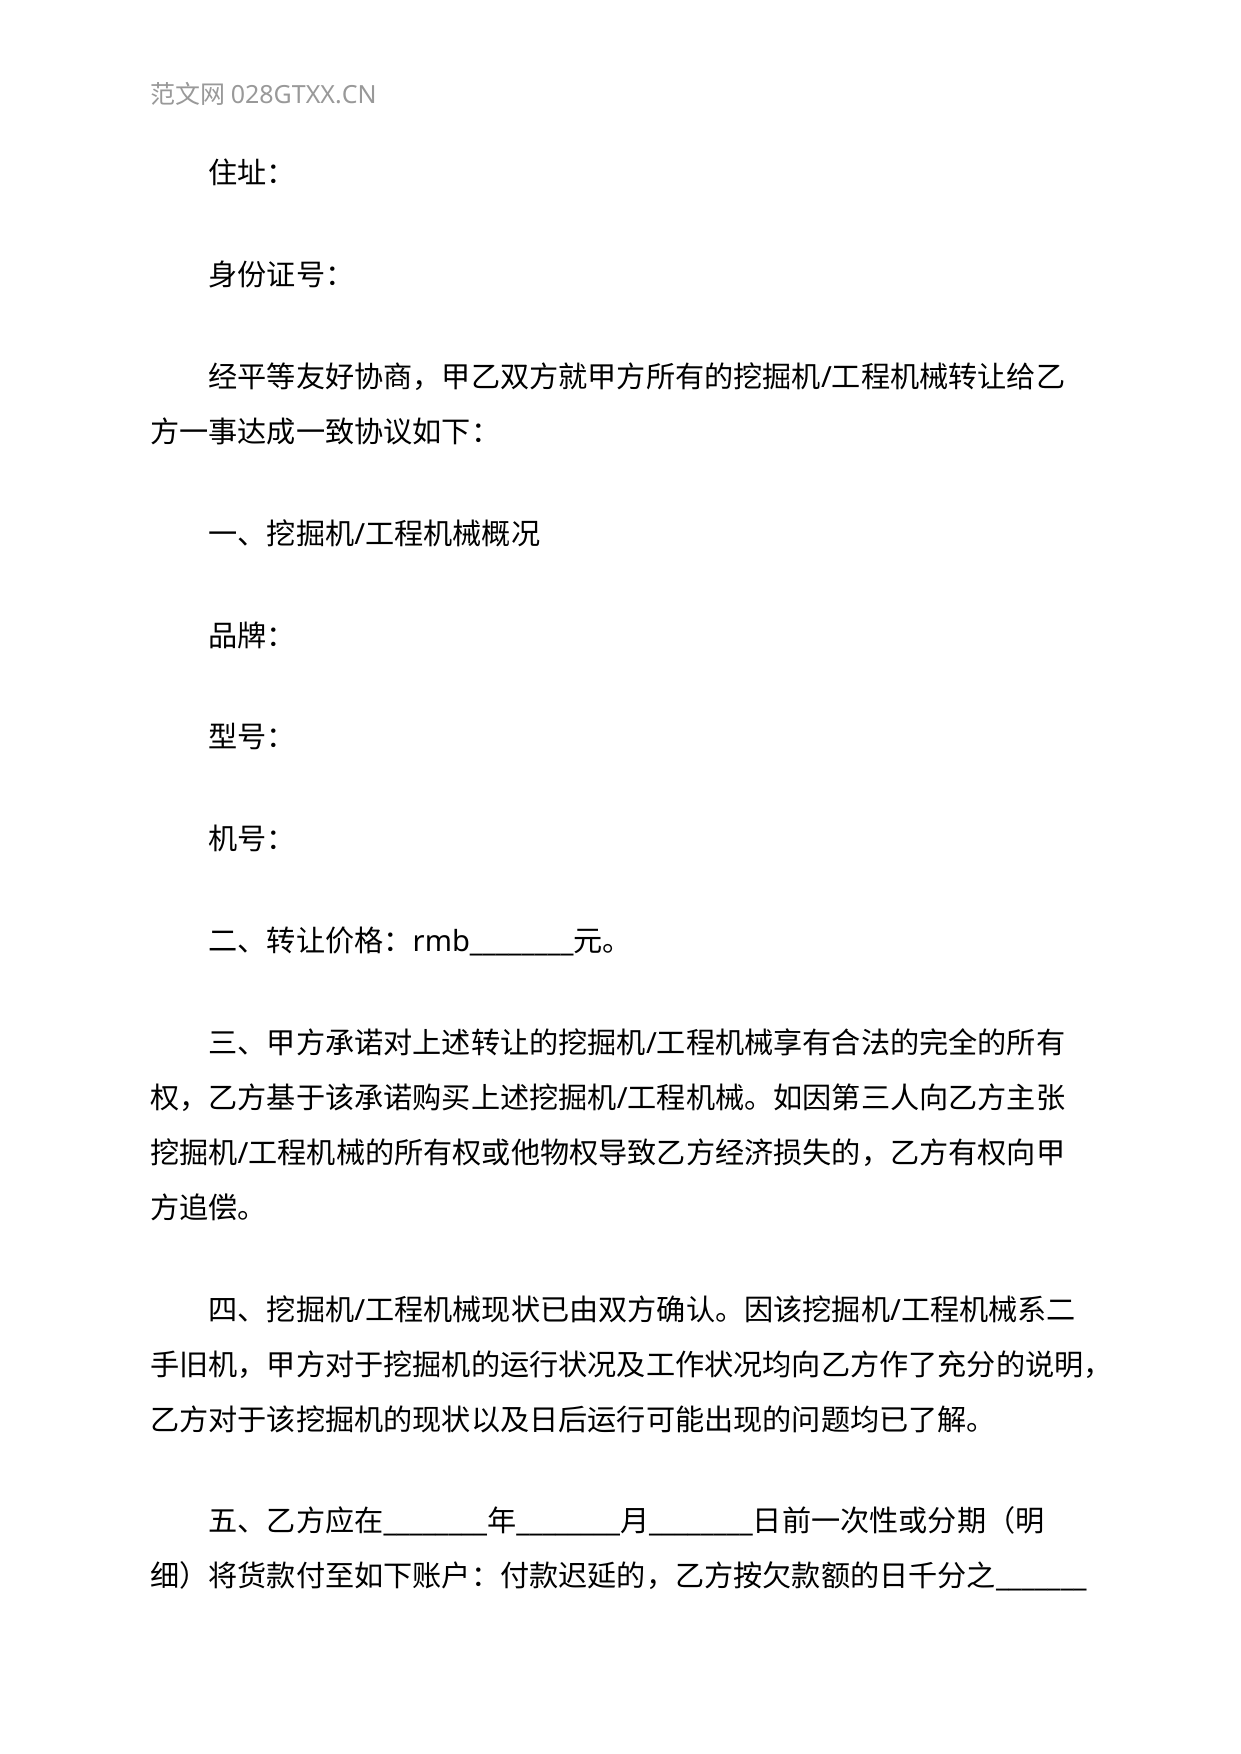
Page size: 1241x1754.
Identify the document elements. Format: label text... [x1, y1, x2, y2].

text 二、转让价格：rmb________元。 [150, 918, 1090, 960]
text 经平等友好协商，甲乙双方就甲方所有的挖掘机/工程机械转让给乙方一事达成一致协议如下： [150, 353, 1090, 451]
text 住址： [150, 150, 1090, 192]
text 机号： [150, 816, 1090, 858]
text 一、挖掘机/工程机械概况 [150, 510, 1090, 553]
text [150, 1498, 1090, 1595]
text 型号： [150, 714, 1090, 756]
text 品牌： [150, 612, 1090, 654]
text 三、甲方承诺对上述转让的挖掘机/工程机械享有合法的完全的所有权，乙方基于该承诺购买上述挖掘机/工程机械。如因第三人向乙方主张挖掘机/工程机械的所有权或他物权导致乙方经济损失的，乙方有权向甲方追偿。 [150, 1019, 1090, 1227]
text 四、挖掘机/工程机械现状已由双方确认。因该挖掘机/工程机械系二手旧机，甲方对于挖掘机的运行状况及工作状况均向乙方作了充分的说明，乙方对于该挖掘机的现状以及日后运行可能出现的问题均已了解。 [150, 1286, 1090, 1438]
text 身份证号： [150, 252, 1090, 294]
